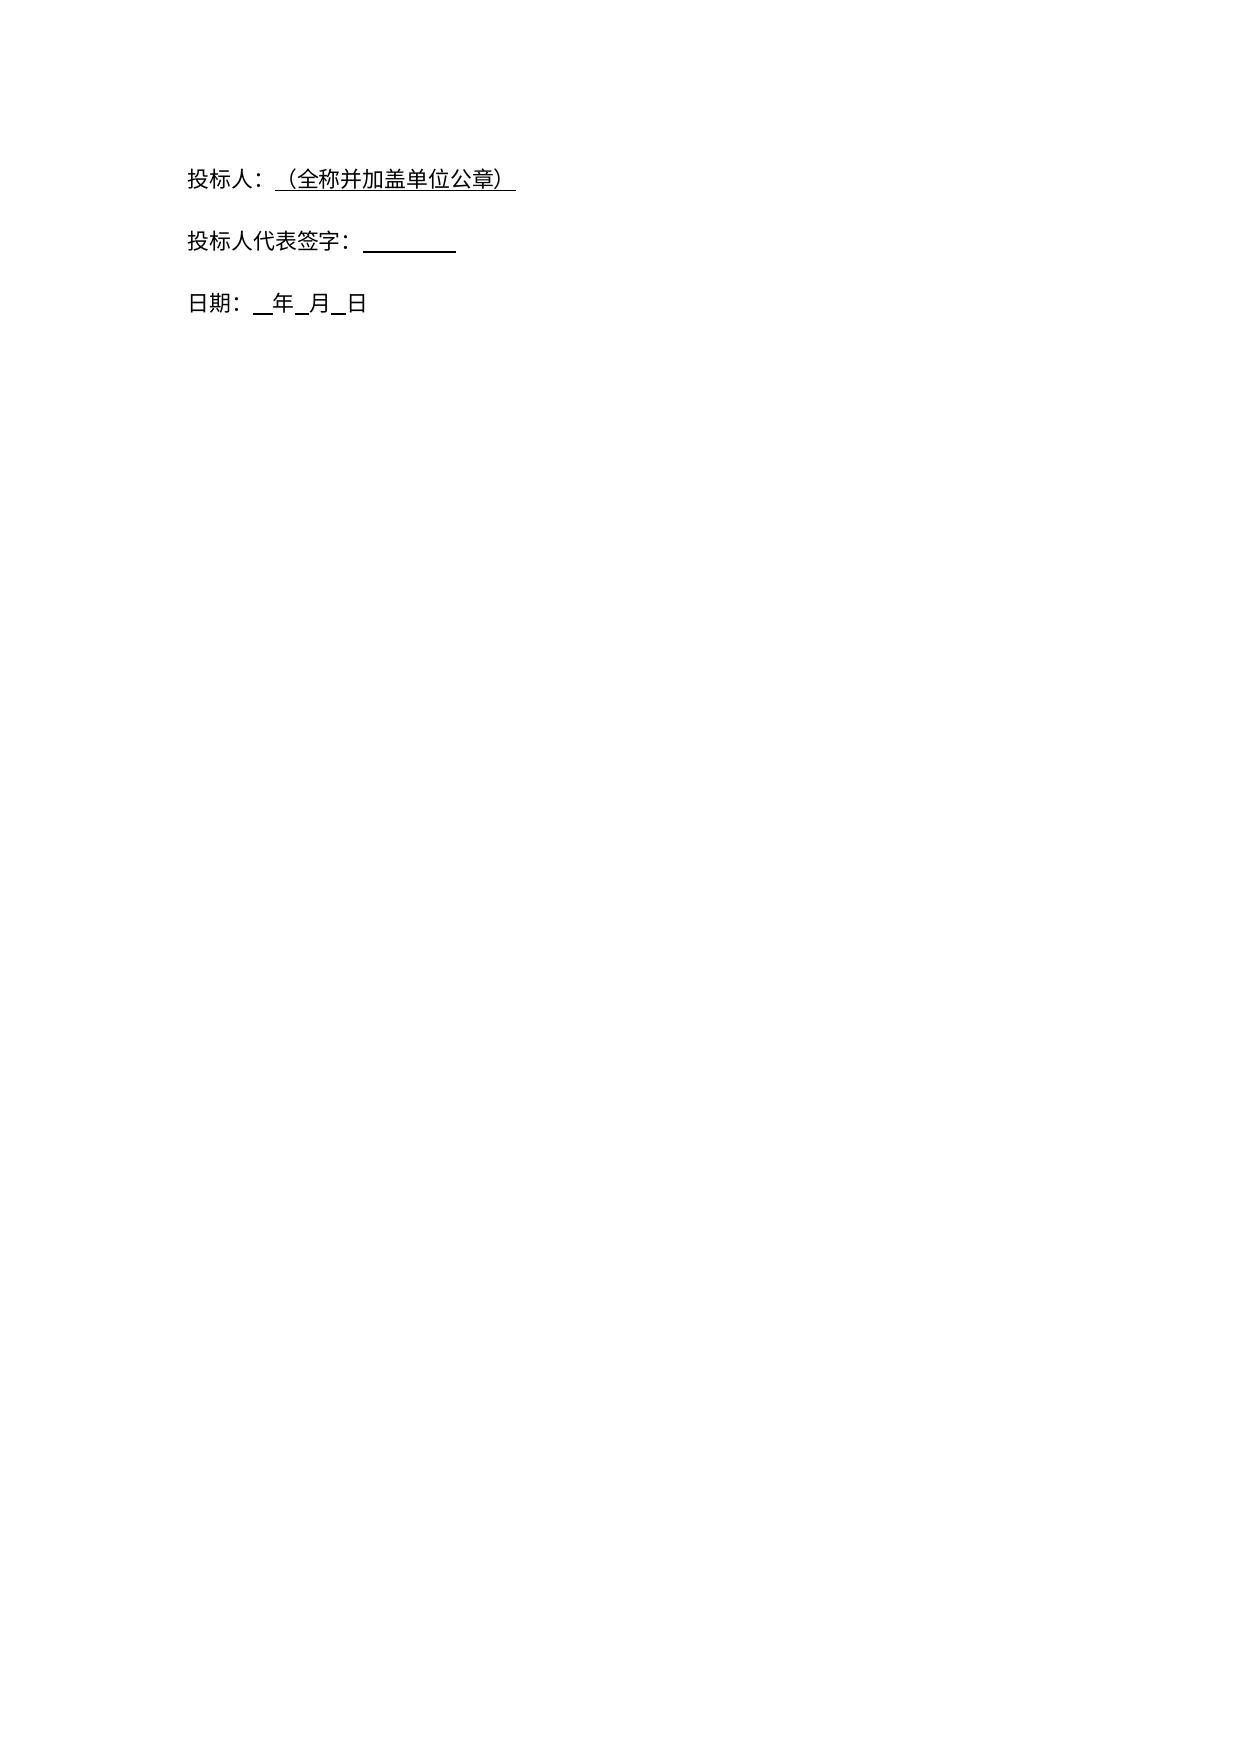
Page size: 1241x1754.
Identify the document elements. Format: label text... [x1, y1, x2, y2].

text 投标人：（全称并加盖单位公章） [187, 162, 1053, 194]
text 投标人代表签字： [187, 224, 1053, 256]
text 日期： 年 月 日 [187, 285, 1053, 318]
